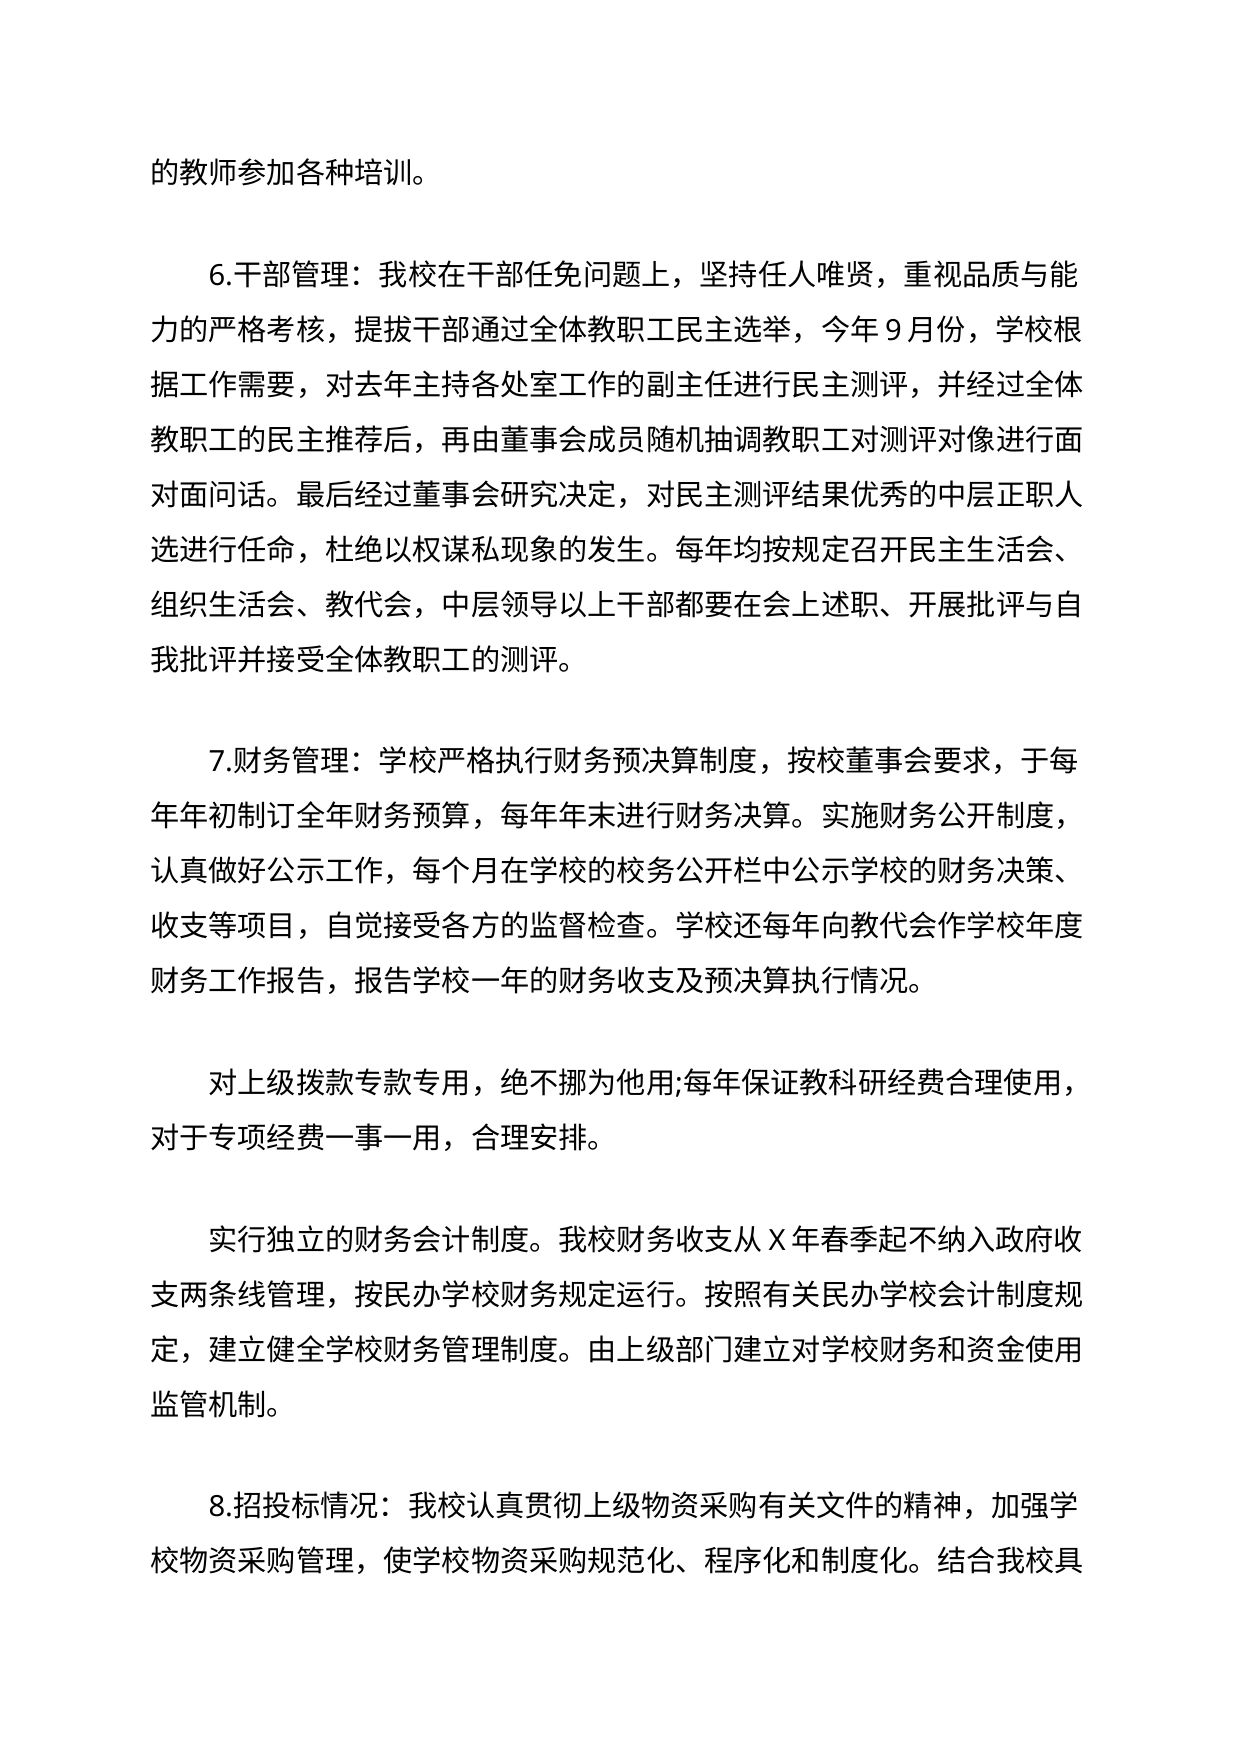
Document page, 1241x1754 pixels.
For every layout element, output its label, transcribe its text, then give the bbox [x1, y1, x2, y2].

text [150, 150, 1090, 192]
text 6.干部管理：我校在干部任免问题上，坚持任人唯贤，重视品质与能力的严格考核，提拔干部通过全体教职工民主选举，今年9月份，学校根据工作需要，对去年主持各处室工作的副主任进行民主测评，并经过全体教职工的民主推荐后，再由董事会成员随机抽调教职工对测评对像进行面对面问话。最后经过董事会研究决定，对民主测评结果优秀的中层正职人选进行任命，杜绝以权谋私现象的发生。每年均按规定召开民主生活会、组织生活会、教代会，中层领导以上干部都要在会上述职、开展批评与自我批评并接受全体教职工的测评。 [150, 252, 1090, 678]
text 对上级拨款专款专用，绝不挪为他用;每年保证教科研经费合理使用，对于专项经费一事一用，合理安排。 [150, 1059, 1090, 1157]
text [150, 1483, 1090, 1580]
text 7.财务管理：学校严格执行财务预决算制度，按校董事会要求，于每年年初制订全年财务预算，每年年末进行财务决算。实施财务公开制度，认真做好公示工作，每个月在学校的校务公开栏中公示学校的财务决策、收支等项目，自觉接受各方的监督检查。学校还每年向教代会作学校年度财务工作报告，报告学校一年的财务收支及预决算执行情况。 [150, 738, 1090, 1000]
text 实行独立的财务会计制度。我校财务收支从X年春季起不纳入政府收支两条线管理，按民办学校财务规定运行。按照有关民办学校会计制度规定，建立健全学校财务管理制度。由上级部门建立对学校财务和资金使用监管机制。 [150, 1216, 1090, 1423]
